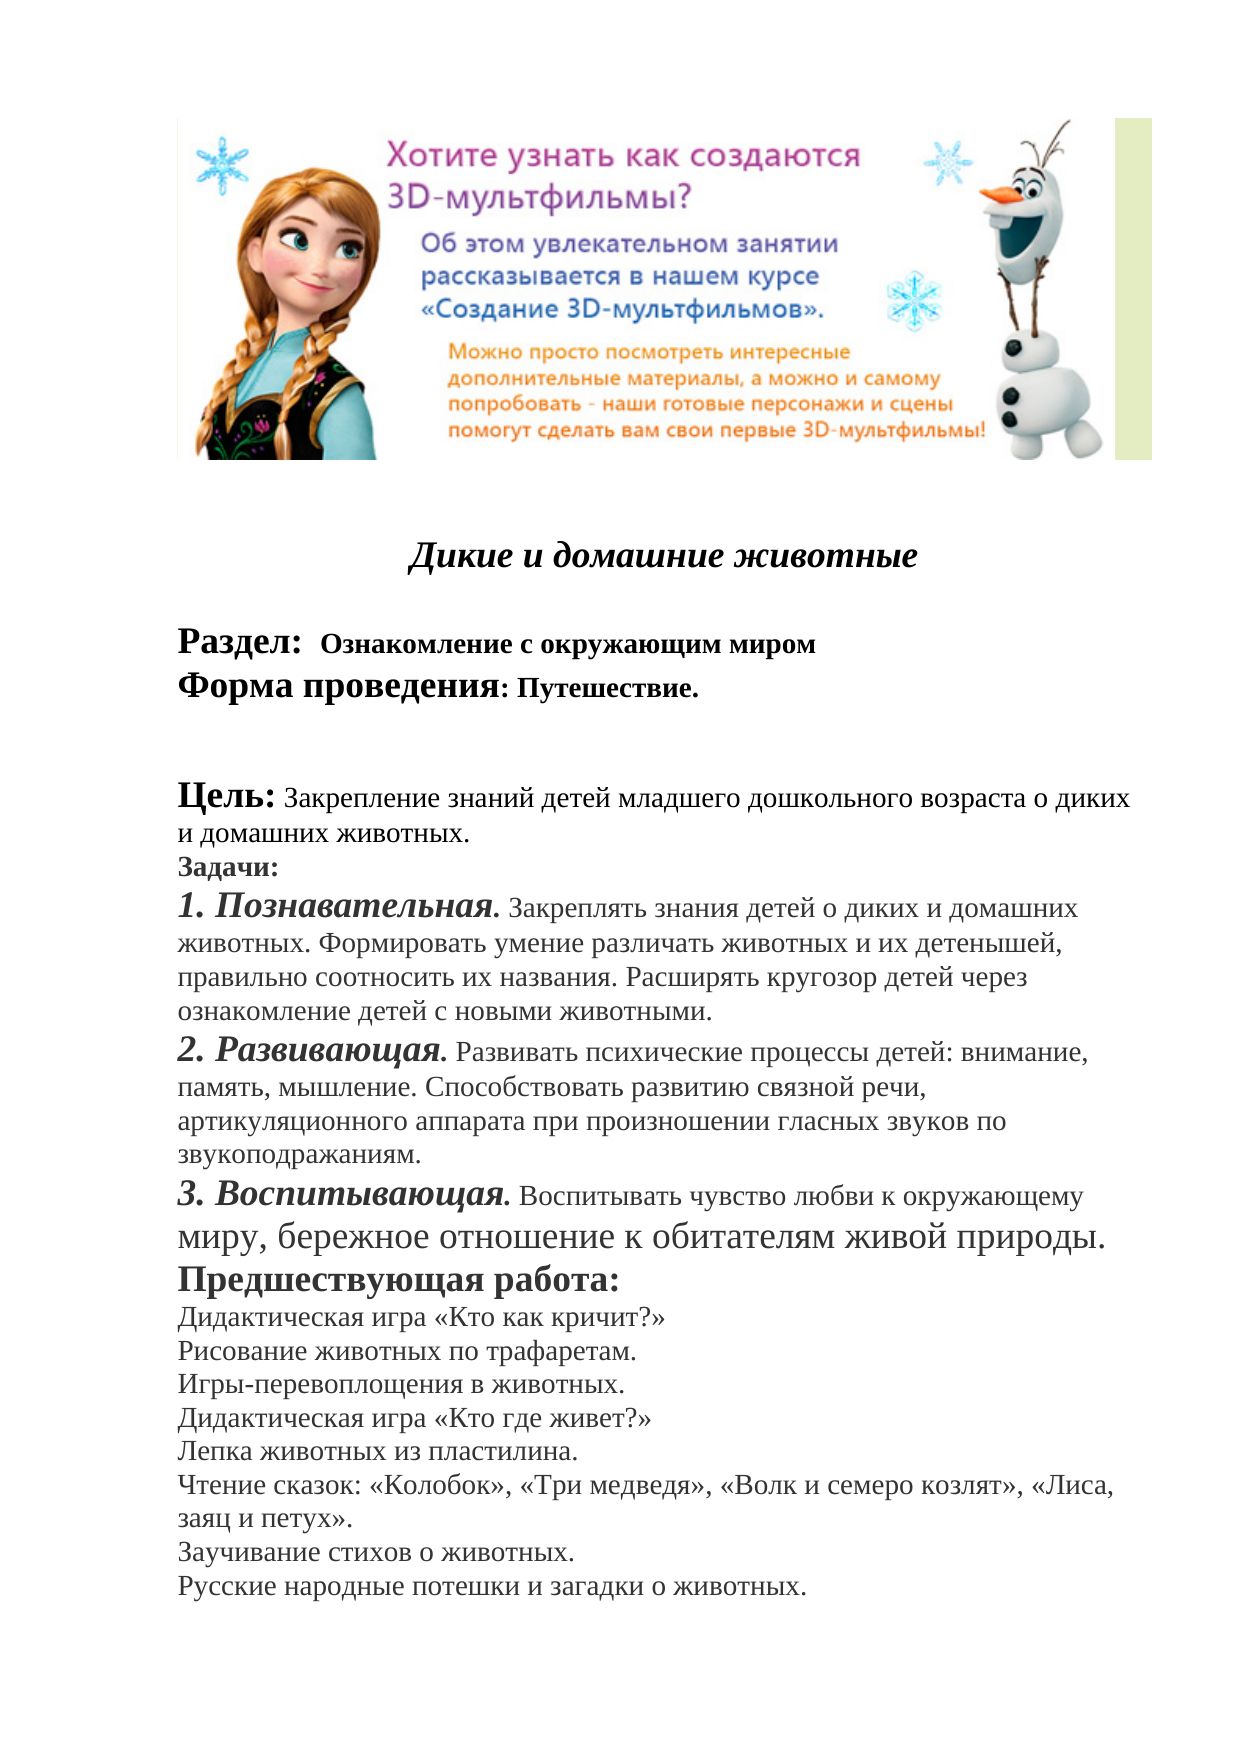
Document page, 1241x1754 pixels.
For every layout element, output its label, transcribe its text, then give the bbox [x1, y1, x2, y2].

text Заучивание стихов о животных. [177, 1534, 1152, 1568]
text Игры-перевоплощения в животных. [177, 1366, 1152, 1400]
text Дидактическая игра «Кто как кричит?» [177, 1299, 1152, 1333]
text Русские народные потешки и загадки о животных. [177, 1568, 1152, 1601]
text Предшествующая работа: [177, 1256, 1152, 1299]
text 2. Развивающая. Развивать психические процессы детей: внимание, память, мышление. Способствовать развитию связной речи, артикуляционного аппарата при произношении гласных звуков по звукоподражаниям. [177, 1026, 1152, 1170]
text Форма проведения: Путешествие. [177, 662, 1152, 705]
text Цель: Закрепление знаний детей младшего дошкольного возраста о диких и домашних животных. [177, 772, 1152, 849]
text Чтение сказок: «Колобок», «Три медведя», «Волк и семеро козлят», «Лиса, заяц и петух». [177, 1467, 1152, 1534]
picture [177, 118, 1116, 460]
text Рисование животных по трафаретам. [177, 1333, 1152, 1366]
text Раздел: Ознакомление с окружающим миром [177, 619, 1152, 662]
text Лепка животных из пластилина. [177, 1433, 1152, 1467]
text 1. Познавательная. Закреплять знания детей о диких и домашних животных. Формировать умение различать животных и их детенышей, правильно соотносить их названия. Расширять кругозор детей через ознакомление детей с новыми животными. [177, 882, 1152, 1026]
text Задачи: [177, 849, 1152, 882]
text Дикие и домашние животные [177, 533, 1152, 576]
text Дидактическая игра «Кто где живет?» [177, 1400, 1152, 1433]
text 3. Воспитывающая. Воспитывать чувство любви к окружающему миру, бережное отношение к обитателям живой природы. [177, 1170, 1152, 1256]
